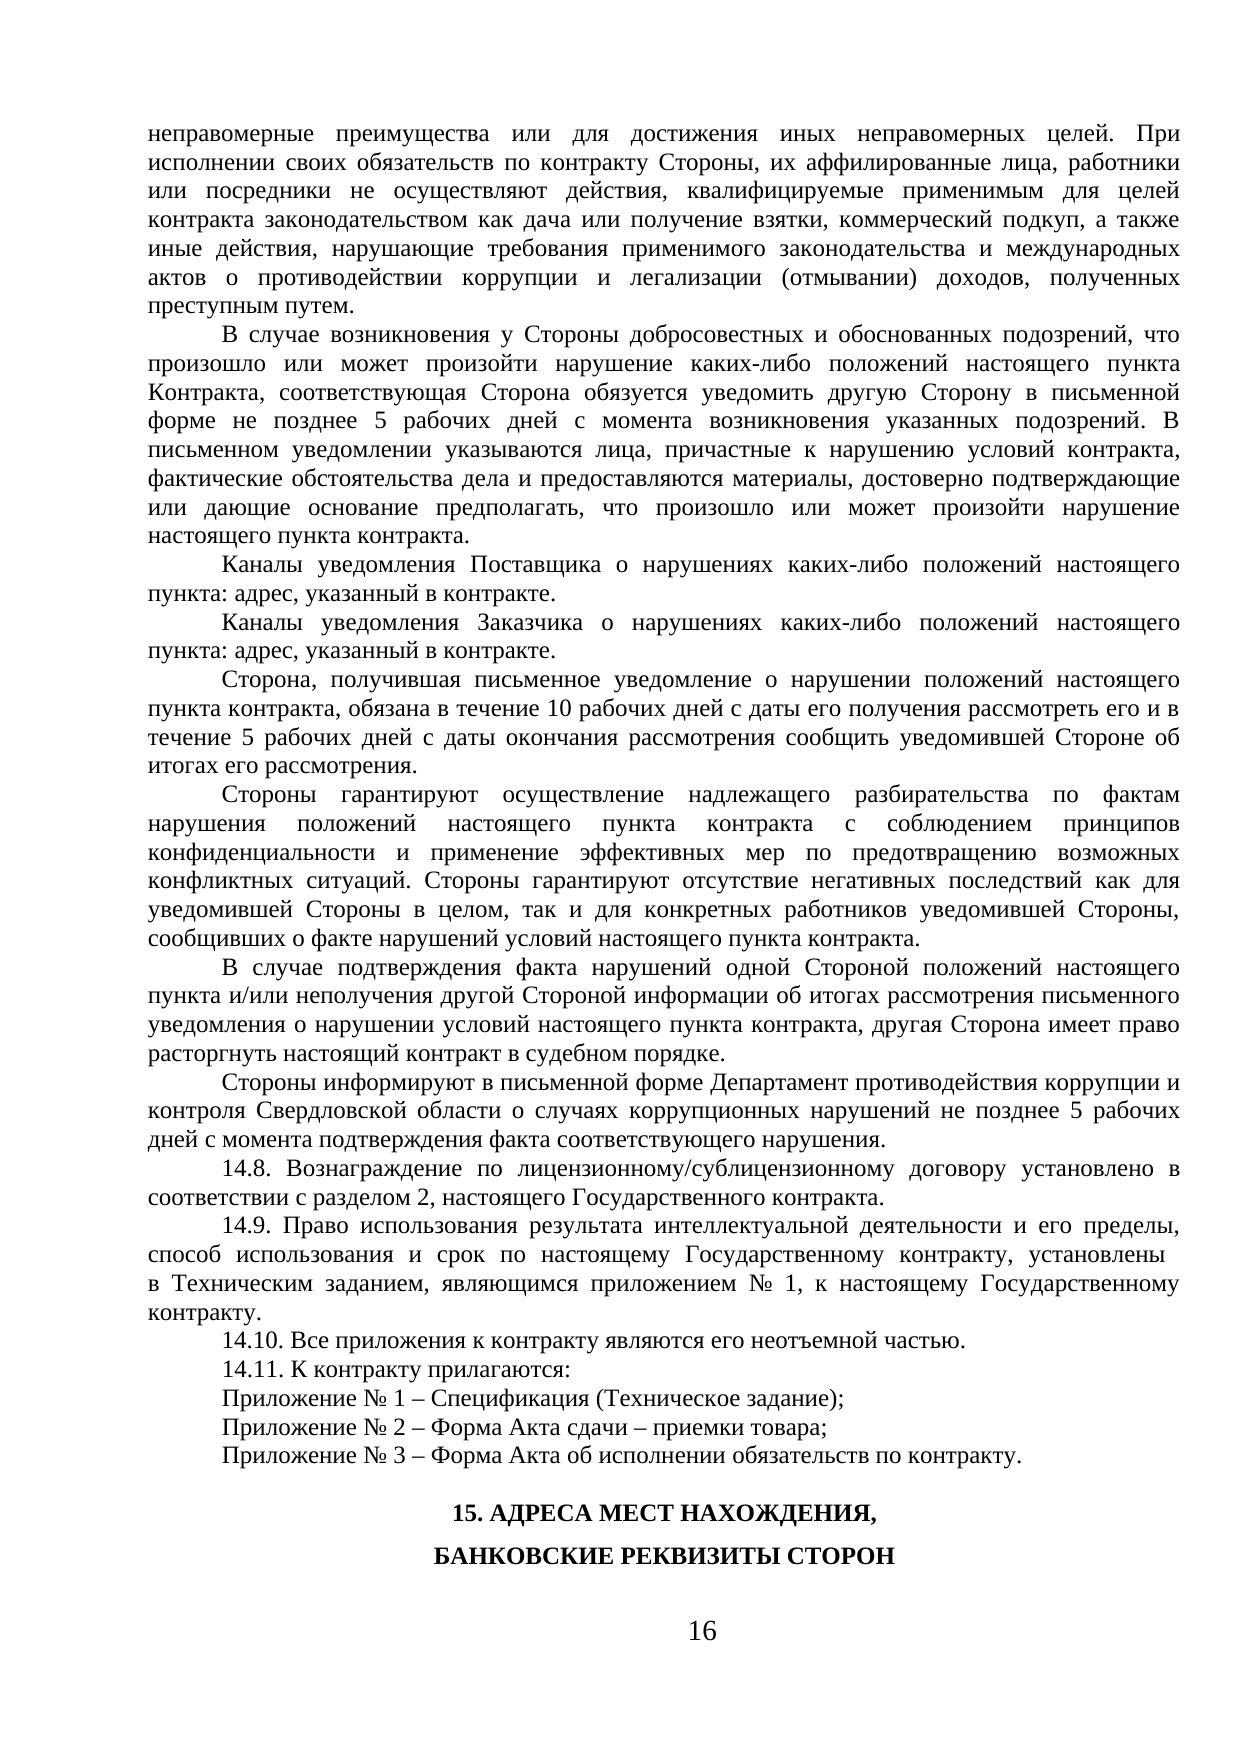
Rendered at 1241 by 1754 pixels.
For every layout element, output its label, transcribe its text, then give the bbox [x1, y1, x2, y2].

text Приложение № 1 – Спецификация (Техническое задание); [148, 1383, 1181, 1412]
text В случае возникновения у Стороны добросовестных и обоснованных подозрений, что произошло или может произойти нарушение каких-либо положений настоящего пункта Контракта, соответствующая Сторона обязуется уведомить другую Сторону в письменной форме не позднее 5 рабочих дней с момента возникновения указанных подозрений. В письменном уведомлении указываются лица, причастные к нарушению условий контракта, фактические обстоятельства дела и предоставляются материалы, достоверно подтверждающие или дающие основание предполагать, что произошло или может произойти нарушение настоящего пункта контракта. [148, 319, 1181, 549]
text 15. АДРЕСА МЕСТ НАХОЖДЕНИЯ, [148, 1498, 1181, 1527]
text Стороны гарантируют осуществление надлежащего разбирательства по фактам нарушения положений настоящего пункта контракта с соблюдением принципов конфиденциальности и применение эффективных мер по предотвращению возможных конфликтных ситуаций. Стороны гарантируют отсутствие негативных последствий как для уведомившей Стороны в целом, так и для конкретных работников уведомившей Стороны, сообщивших о факте нарушений условий настоящего пункта контракта. [148, 779, 1181, 952]
text 14.10. Все приложения к контракту являются его неотъемной частью. [148, 1326, 1181, 1354]
text 14.8. Вознаграждение по лицензионному/сублицензионному договору установлено в соответствии с разделом 2, настоящего Государственного контракта. [148, 1153, 1181, 1211]
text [148, 118, 1181, 319]
text Стороны информируют в письменной форме Департамент противодействия коррупции и контроля Свердловской области о случаях коррупционных нарушений не позднее 5 рабочих дней с момента подтверждения факта соответствующего нарушения. [148, 1067, 1181, 1153]
text Приложение № 3 – Форма Акта об исполнении обязательств по контракту. [148, 1441, 1181, 1469]
text Приложение № 2 – Форма Акта сдачи – приемки товара; [148, 1412, 1181, 1441]
text В случае подтверждения факта нарушений одной Стороной положений настоящего пункта и/или неполучения другой Стороной информации об итогах рассмотрения письменного уведомления о нарушении условий настоящего пункта контракта, другая Сторона имеет право расторгнуть настоящий контракт в судебном порядке. [148, 952, 1181, 1067]
text 14.9. Право использования результата интеллектуальной деятельности и его пределы, способ использования и срок по настоящему Государственному контракту, установлены в Техническим заданием, являющимся приложением № 1, к настоящему Государственному контракту. [148, 1211, 1181, 1326]
text Каналы уведомления Заказчика о нарушениях каких-либо положений настоящего пункта: адрес, указанный в контракте. [148, 607, 1181, 664]
text 14.11. К контракту прилагаются: [148, 1354, 1181, 1383]
text БАНКОВСКИЕ РЕКВИЗИТЫ СТОРОН [148, 1541, 1181, 1570]
text Каналы уведомления Поставщика о нарушениях каких-либо положений настоящего пункта: адрес, указанный в контракте. [148, 549, 1181, 607]
text Сторона, получившая письменное уведомление о нарушении положений настоящего пункта контракта, обязана в течение 10 рабочих дней с даты его получения рассмотреть его и в течение 5 рабочих дней с даты окончания рассмотрения сообщить уведомившей Стороне об итогах его рассмотрения. [148, 664, 1181, 779]
